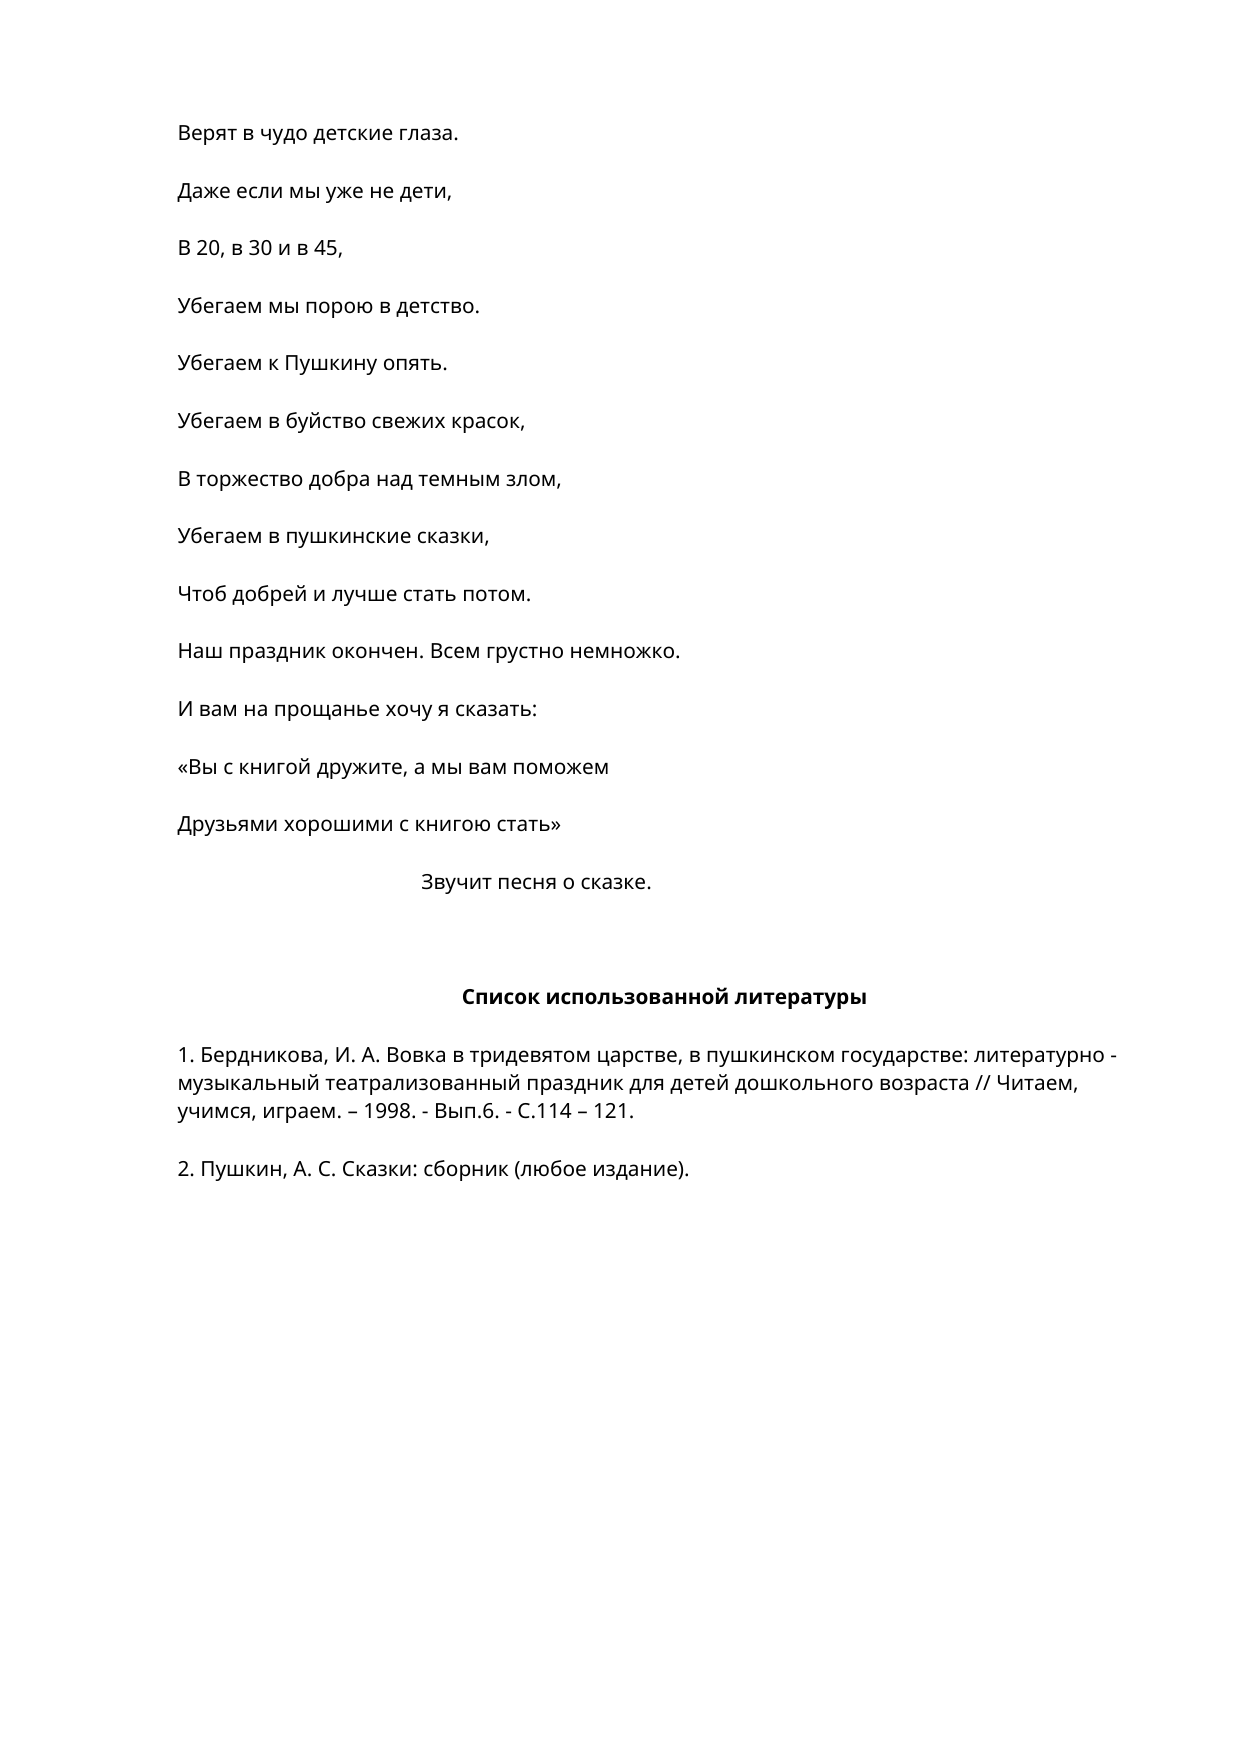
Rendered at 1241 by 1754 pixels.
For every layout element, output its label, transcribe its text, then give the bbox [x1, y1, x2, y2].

text Друзьями хорошими с книгою стать» [177, 809, 1152, 838]
text Чтоб добрей и лучше стать потом. [177, 579, 1152, 607]
text В 20, в 30 и в 45, [177, 233, 1152, 262]
text Наш праздник окончен. Всем грустно немножко. [177, 637, 1152, 665]
text 1. Бердникова, И. А. Вовка в тридевятом царстве, в пушкинском государстве: литературно - музыкальный театрализованный праздник для детей дошкольного возраста // Читаем, учимся, играем. – 1998. - Вып.6. - С.114 – 121. [177, 1040, 1152, 1125]
text Убегаем в пушкинские сказки, [177, 521, 1152, 550]
text Убегаем к Пушкину опять. [177, 348, 1152, 377]
text Убегаем мы порою в детство. [177, 291, 1152, 319]
text 2. Пушкин, А. С. Сказки: сборник (любое издание). [177, 1154, 1152, 1183]
text «Вы с книгой дружите, а мы вам поможем [177, 752, 1152, 780]
text Даже если мы уже не дети, [177, 176, 1152, 204]
text Верят в чудо детские глаза. [177, 118, 1152, 147]
text И вам на прощанье хочу я сказать: [177, 694, 1152, 723]
text Убегаем в буйство свежих красок, [177, 406, 1152, 434]
text Список использованной литературы [177, 982, 1152, 1011]
text Звучит песня о сказке. [177, 867, 1152, 895]
text В торжество добра над темным злом, [177, 464, 1152, 492]
